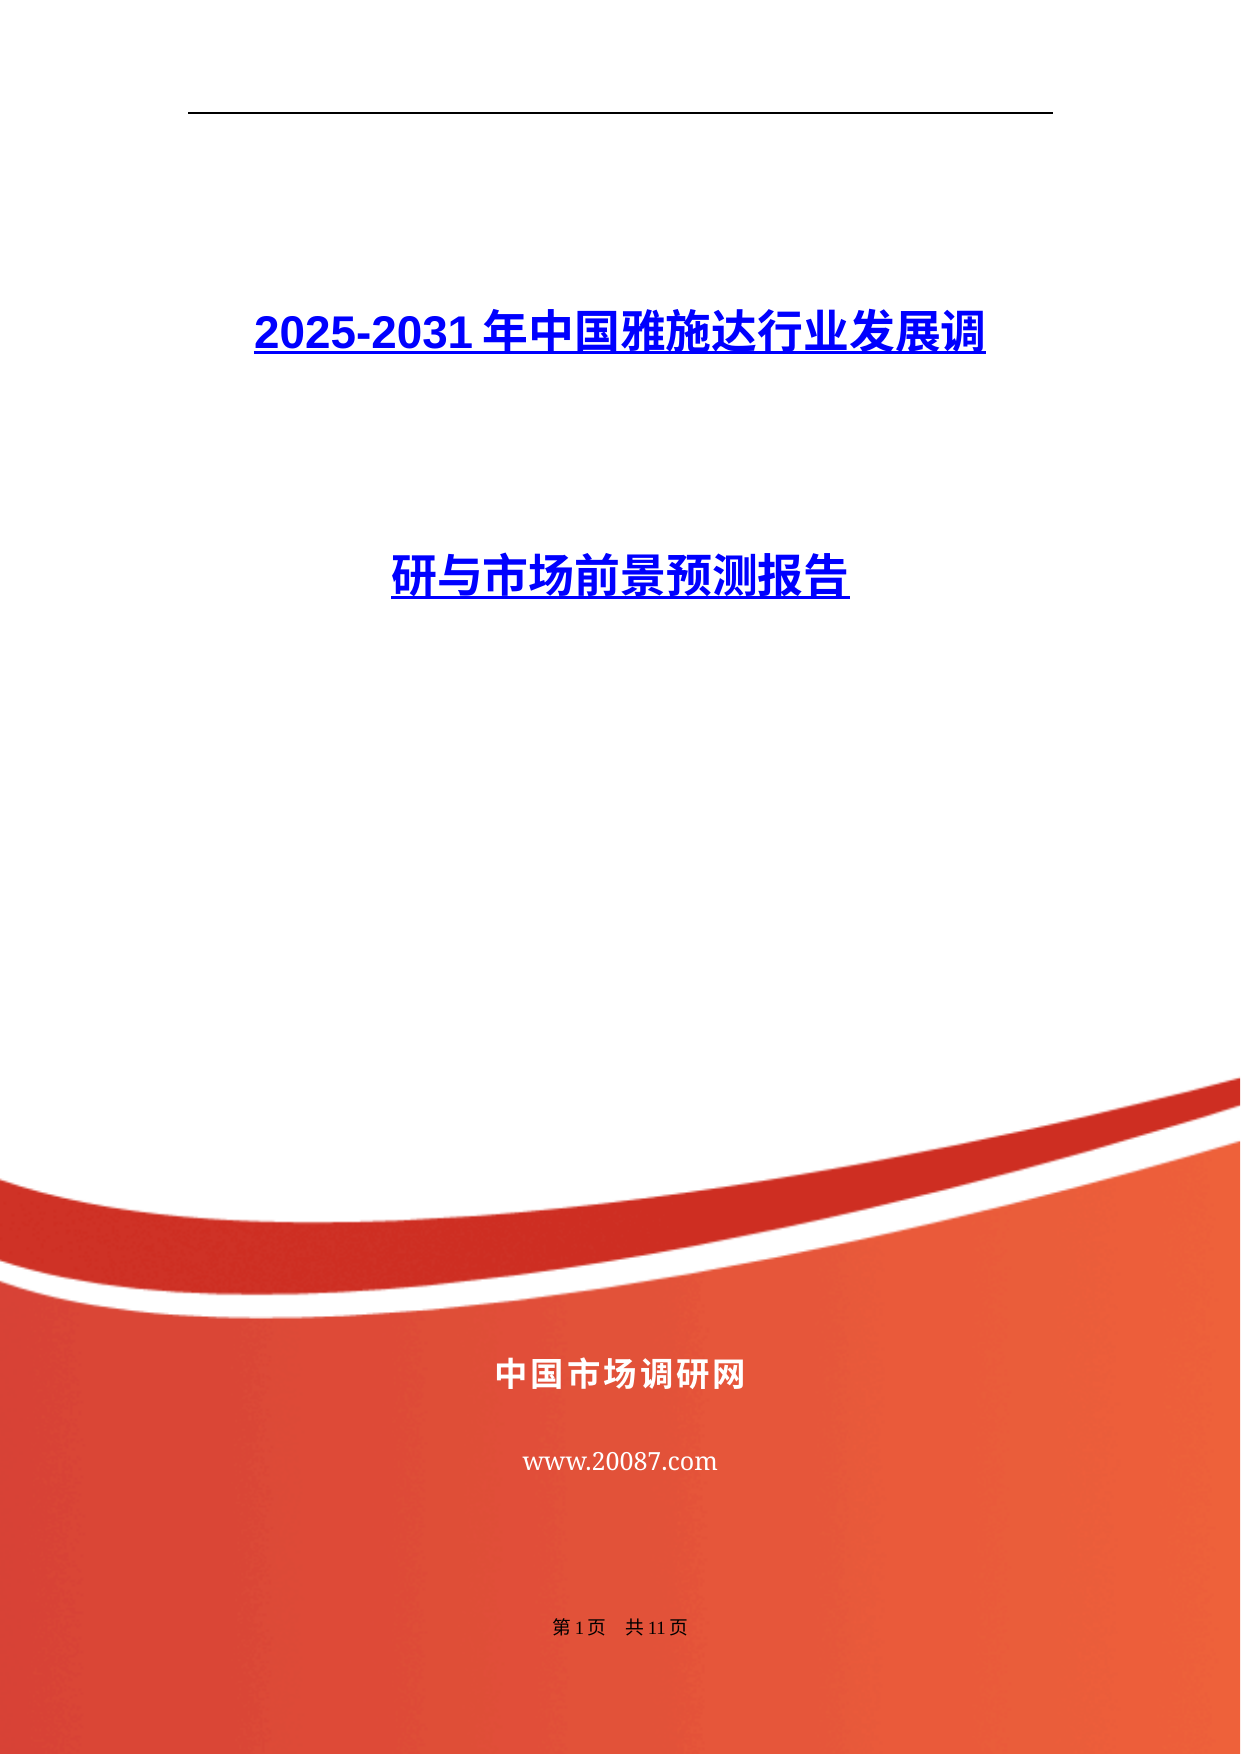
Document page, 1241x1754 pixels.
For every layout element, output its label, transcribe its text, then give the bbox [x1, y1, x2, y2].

subtitle 中国市场调研网 [187, 1339, 1053, 1404]
table_header 2025-2031年中国雅施达行业发展调研与市场前景预测报告 [188, 207, 1053, 773]
text www.20087.com [187, 1428, 1053, 1493]
picture [0, 1006, 1241, 1754]
